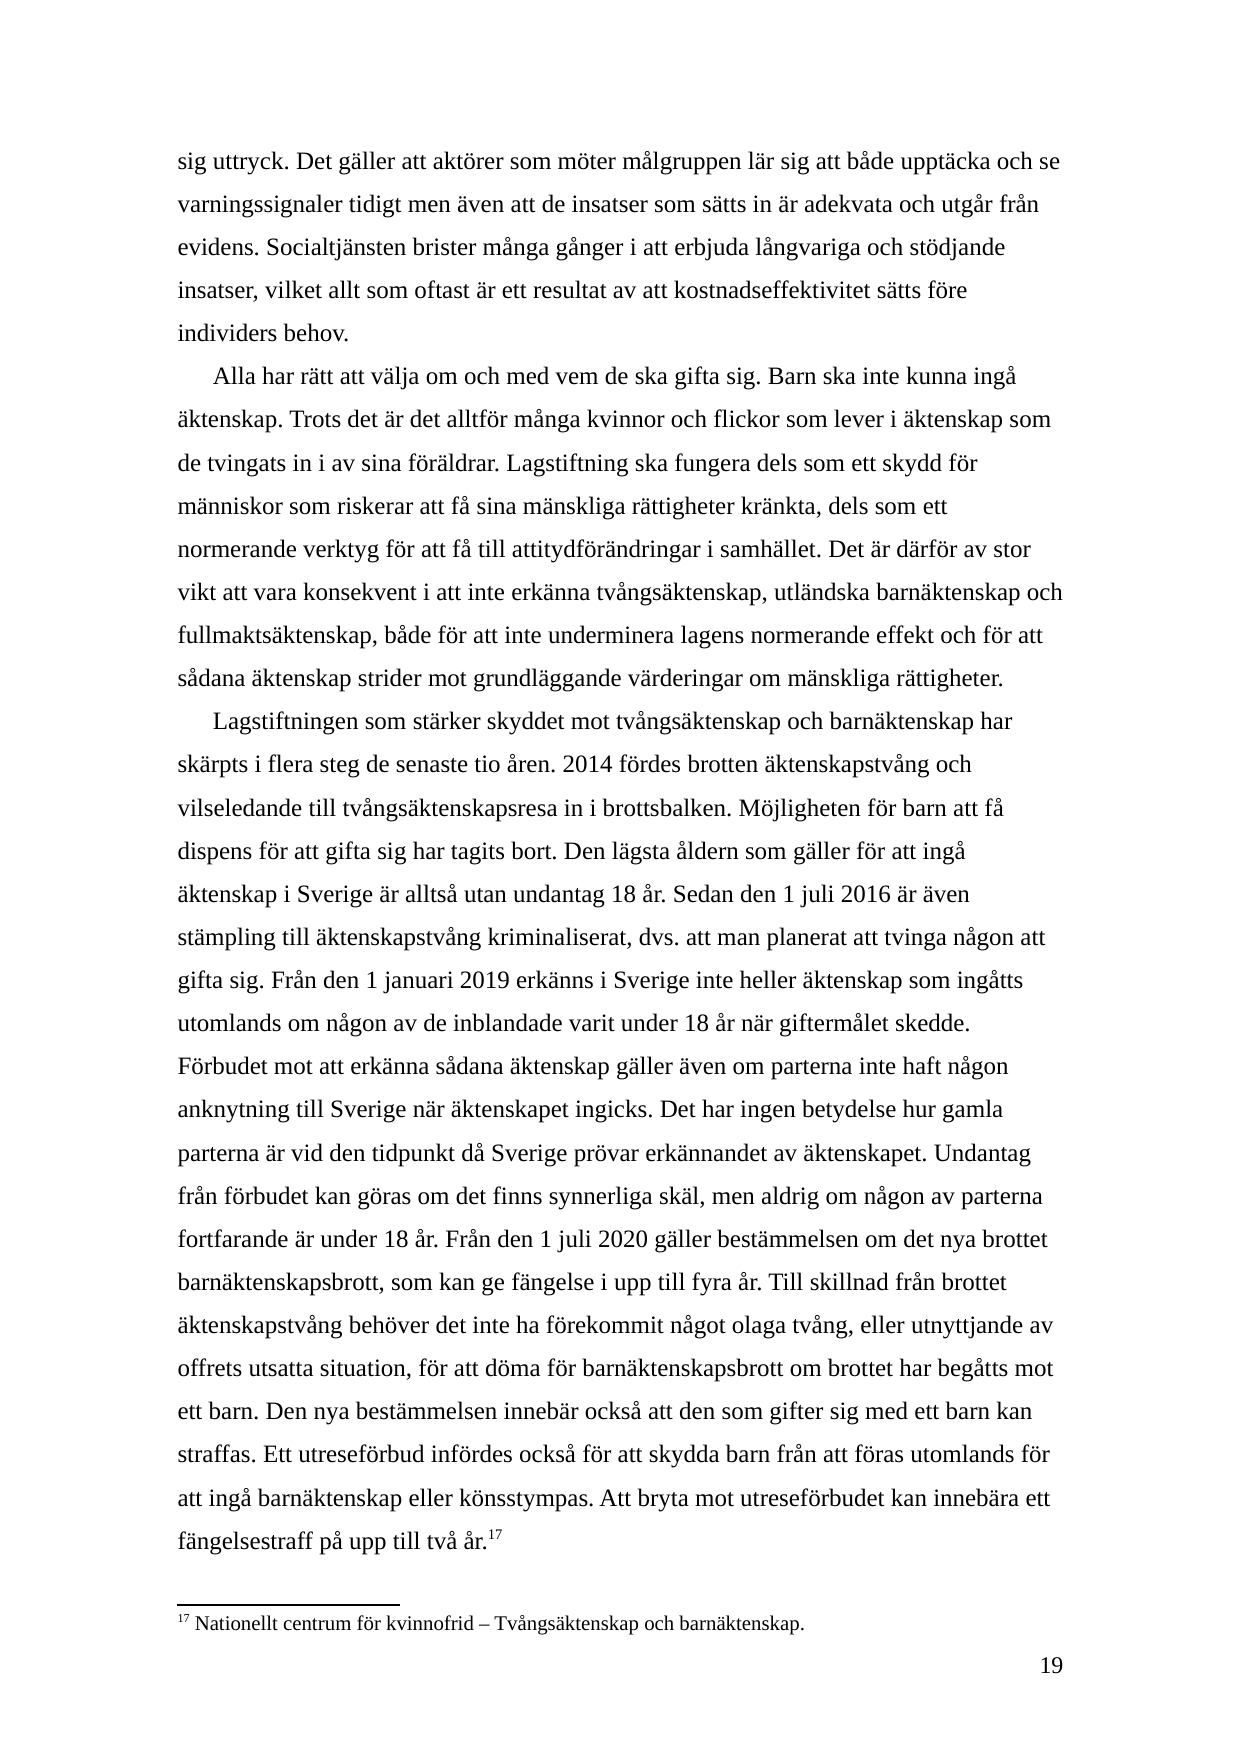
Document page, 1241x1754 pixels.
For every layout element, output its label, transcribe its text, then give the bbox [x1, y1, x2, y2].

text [177, 146, 1063, 347]
text Lagstiftningen som stärker skyddet mot tvångsäktenskap och barnäktenskap har skärpts i flera steg de senaste tio åren. 2014 fördes brotten äktenskapstvång och vilseledande till tvångsäktenskapsresa in i brottsbalken. Möjligheten för barn att få dispens för att gifta sig har tagits bort. Den lägsta åldern som gäller för att ingå äktenskap i Sverige är alltså utan undantag 18 år. Sedan den 1 juli 2016 är även stämpling till äktenskapstvång kriminaliserat, dvs. att man planerat att tvinga någon att gifta sig. Från den 1 januari 2019 erkänns i Sverige inte heller äktenskap som ingåtts utomlands om någon av de inblandade varit under 18 år när giftermålet skedde. Förbudet mot att erkänna sådana äktenskap gäller även om parterna inte haft någon anknytning till Sverige när äktenskapet ingicks. Det har ingen betydelse hur gamla parterna är vid den tidpunkt då Sverige prövar erkännandet av äktenskapet. Undantag från förbudet kan göras om det finns synnerliga skäl, men aldrig om någon av parterna fortfarande är under 18 år. Från den 1 juli 2020 gäller bestämmelsen om det nya brottet barnäktenskapsbrott, som kan ge fängelse i upp till fyra år. Till skillnad från brottet äktenskapstvång behöver det inte ha förekommit något olaga tvång, eller utnyttjande av offrets utsatta situation, för att döma för barnäktenskapsbrott om brottet har begåtts mot ett barn. Den nya bestämmelsen innebär också att den som gifter sig med ett barn kan straffas. Ett utreseförbud infördes också för att skydda barn från att föras utomlands för att ingå barnäktenskap eller könsstympas. Att bryta mot utreseförbudet kan innebära ett fängelsestraff på upp till två år. [177, 706, 1063, 1554]
text Alla har rätt att välja om och med vem de ska gifta sig. Barn ska inte kunna ingå äktenskap. Trots det är det alltför många kvinnor och flickor som lever i äktenskap som de tvingats in i av sina föräldrar. Lagstiftning ska fungera dels som ett skydd för människor som riskerar att få sina mänskliga rättigheter kränkta, dels som ett normerande verktyg för att få till attitydförändringar i samhället. Det är därför av stor vikt att vara konsekvent i att inte erkänna tvångsäktenskap, utländska barnäktenskap och fullmaktsäktenskap, både för att inte underminera lagens normerande effekt och för att sådana äktenskap strider mot grundläggande värderingar om mänskliga rättigheter. [177, 361, 1063, 692]
